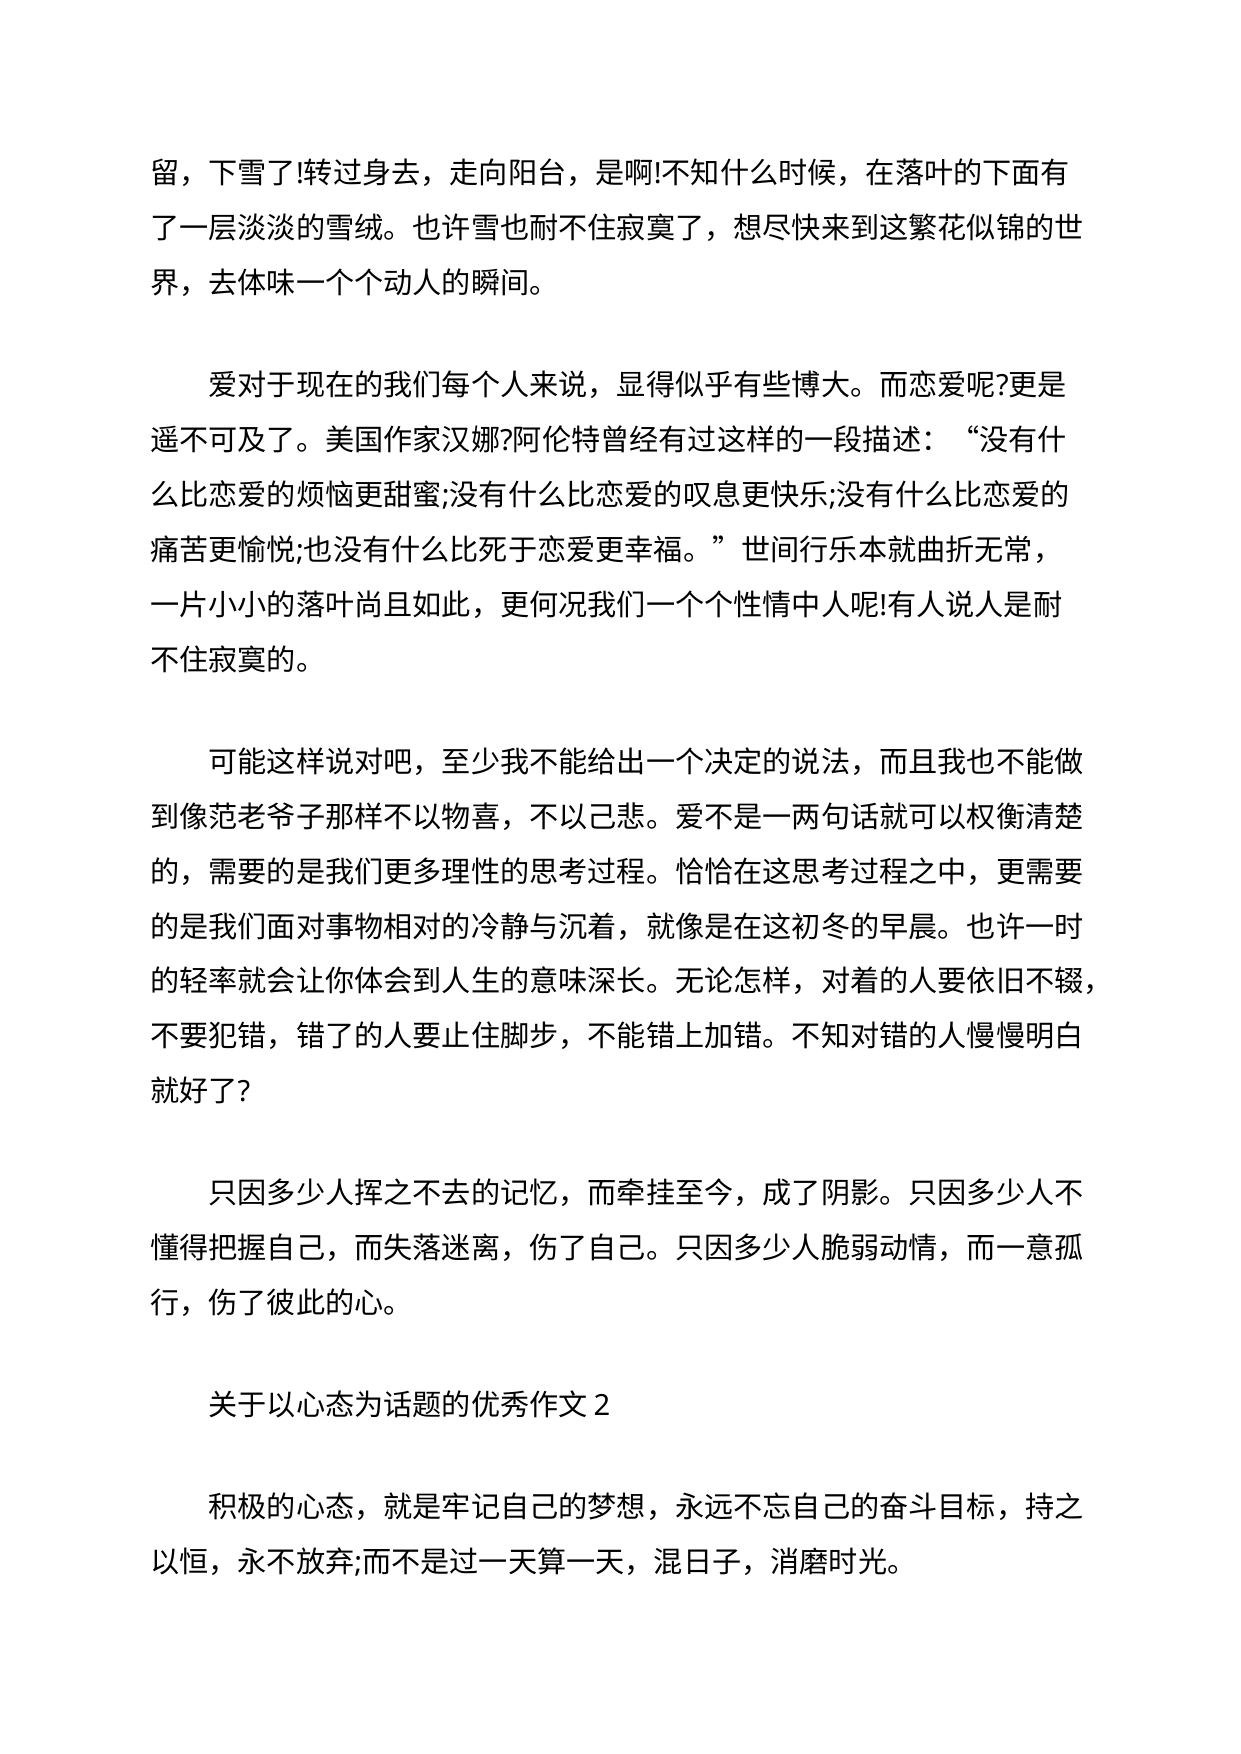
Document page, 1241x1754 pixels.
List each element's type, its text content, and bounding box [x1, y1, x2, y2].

text 只因多少人挥之不去的记忆，而牵挂至今，成了阴影。只因多少人不懂得把握自己，而失落迷离，伤了自己。只因多少人脆弱动情，而一意孤行，伤了彼此的心。 [150, 1170, 1090, 1322]
text 可能这样说对吧，至少我不能给出一个决定的说法，而且我也不能做到像范老爷子那样不以物喜，不以己悲。爱不是一两句话就可以权衡清楚的，需要的是我们更多理性的思考过程。恰恰在这思考过程之中，更需要的是我们面对事物相对的冷静与沉着，就像是在这初冬的早晨。也许一时的轻率就会让你体会到人生的意味深长。无论怎样，对着的人要依旧不辍，不要犯错，错了的人要止住脚步，不能错上加错。不知对错的人慢慢明白就好了? [150, 738, 1090, 1110]
text 关于以心态为话题的优秀作文2 [150, 1381, 1090, 1424]
text 爱对于现在的我们每个人来说，显得似乎有些博大。而恋爱呢?更是遥不可及了。美国作家汉娜?阿伦特曾经有过这样的一段描述：“没有什么比恋爱的烦恼更甜蜜;没有什么比恋爱的叹息更快乐;没有什么比恋爱的痛苦更愉悦;也没有什么比死于恋爱更幸福。”世间行乐本就曲折无常，一片小小的落叶尚且如此，更何况我们一个个性情中人呢!有人说人是耐不住寂寞的。 [150, 362, 1090, 679]
text 积极的心态，就是牢记自己的梦想，永远不忘自己的奋斗目标，持之以恒，永不放弃;而不是过一天算一天，混日子，消磨时光。 [150, 1483, 1090, 1581]
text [150, 150, 1090, 302]
